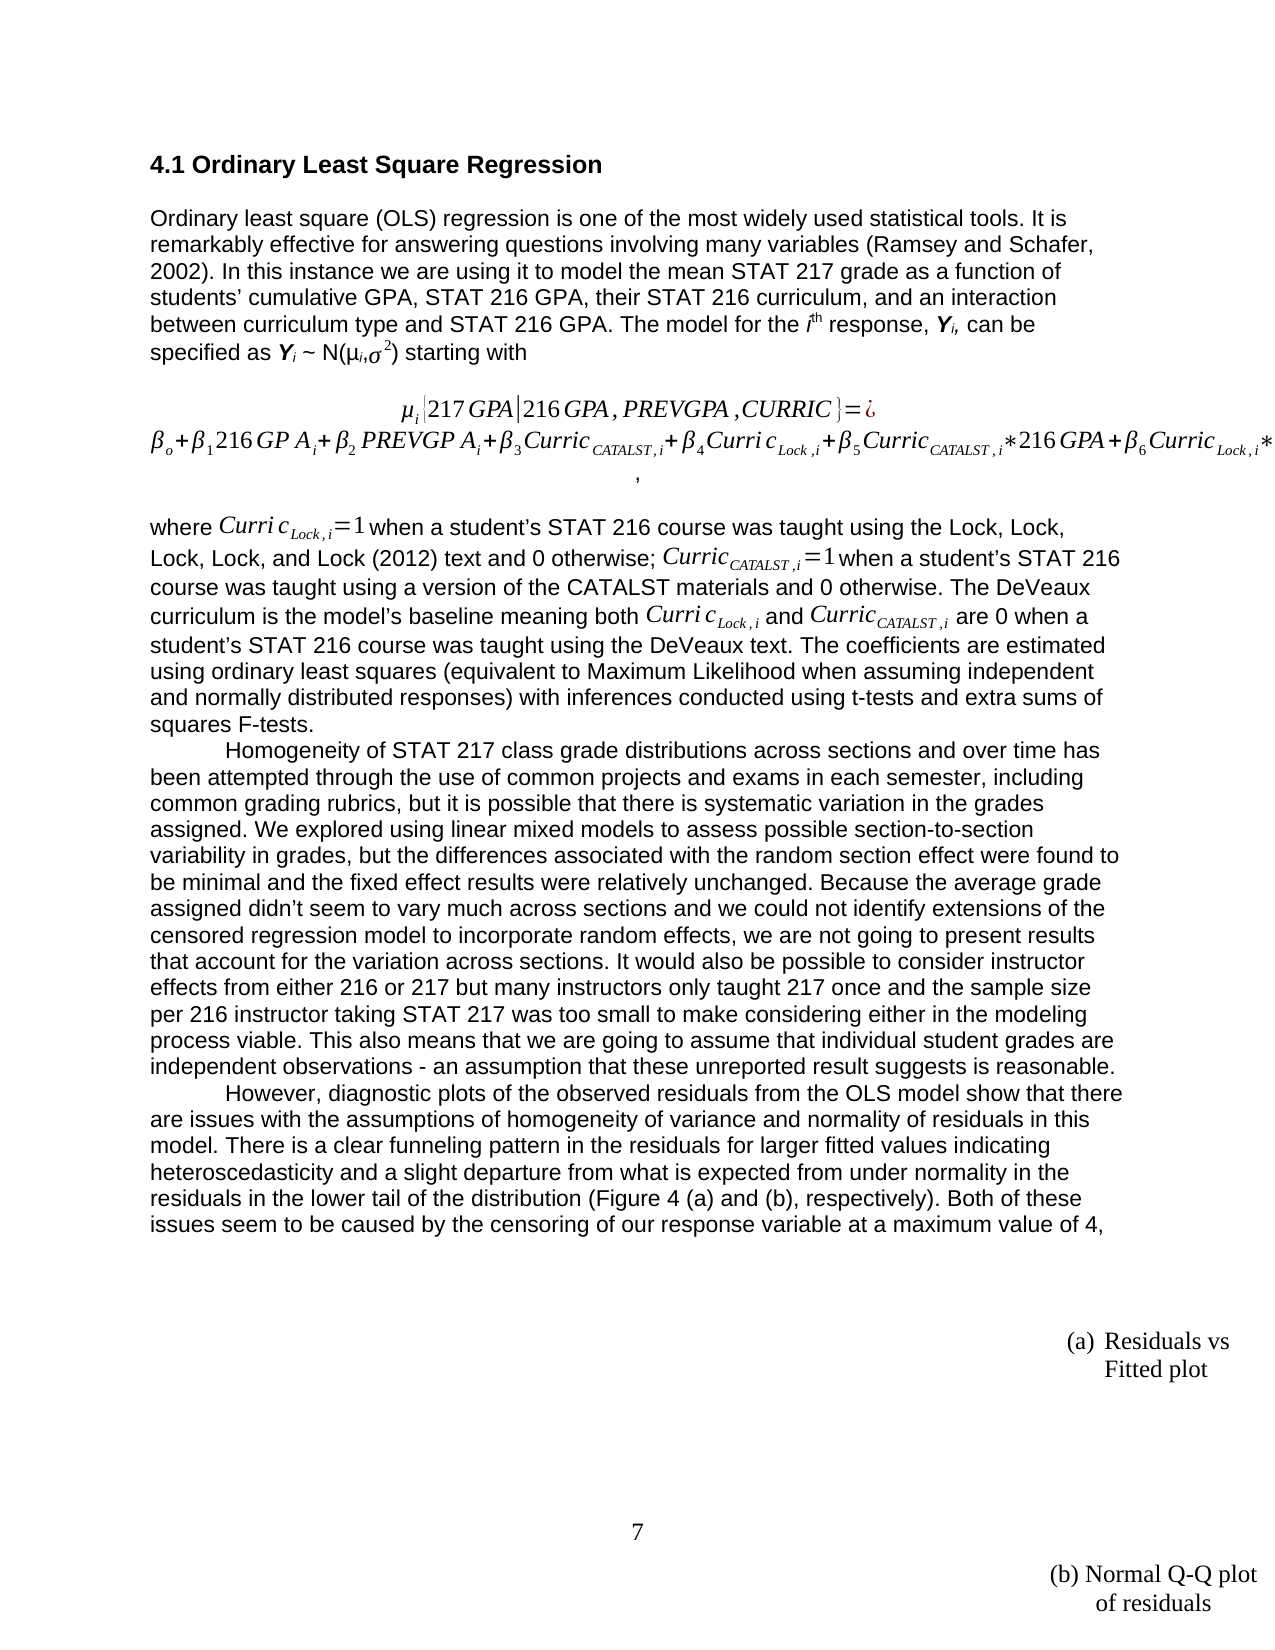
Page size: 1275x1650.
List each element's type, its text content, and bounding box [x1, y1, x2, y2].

text Homogeneity of STAT 217 class grade distributions across sections and over time has been attempted through the use of common projects and exams in each semester, including common grading rubrics, but it is possible that there is systematic variation in the grades assigned. We explored using linear mixed models to assess possible section-to-section variability in grades, but the differences associated with the random section effect were found to be minimal and the fixed effect results were relatively unchanged. Because the average grade assigned didn’t seem to vary much across sections and we could not identify extensions of the censored regression model to incorporate random effects, we are not going to present results that account for the variation across sections. It would also be possible to consider instructor effects from either 216 or 217 but many instructors only taught 217 once and the sample size per 216 instructor taking STAT 217 was too small to make considering either in the modeling process viable. This also means that we are going to assume that individual student grades are independent observations - an assumption that these unreported result suggests is reasonable. [150, 737, 1125, 1080]
text Ordinary least square (OLS) regression is one of the most widely used statistical tools. It is remarkably effective for answering questions involving many variables (Ramsey and Schafer, 2002). In this instance we are using it to model the mean STAT 217 grade as a function of students’ cumulative GPA, STAT 216 GPA, their STAT 216 curriculum, and an interaction between curriculum type and STAT 216 GPA. The model for the ith response, Yi, can be specified as Yi ~ N(µi,) starting with [150, 205, 1125, 368]
text , [150, 427, 1125, 485]
text 4.1 Ordinary Least Square Regression [150, 150, 1125, 179]
text where when a student’s STAT 216 course was taught using the Lock, Lock, Lock, Lock, and Lock (2012) text and 0 otherwise; when a student’s STAT 216 course was taught using a version of the CATALST materials and 0 otherwise. The DeVeaux curriculum is the model’s baseline meaning both and are 0 when a student’s STAT 216 course was taught using the DeVeaux text. The coefficients are estimated using ordinary least squares (equivalent to Maximum Likelihood when assuming independent and normally distributed responses) with inferences conducted using t-tests and extra sums of squares F-tests. [150, 511, 1125, 737]
list However, diagnostic plots of the observed residuals from the OLS model show that there are issues with the assumptions of homogeneity of variance and normality of residuals in this model. There is a clear funneling pattern in the residuals for larger fitted values indicating heteroscedasticity and a slight departure from what is expected from under normality in the residuals in the lower tail of the distribution (Figure 4 (a) and (b), respectively). Both of these issues seem to be caused by the censoring of our response variable at a maximum value of 4, [150, 1080, 1125, 1238]
